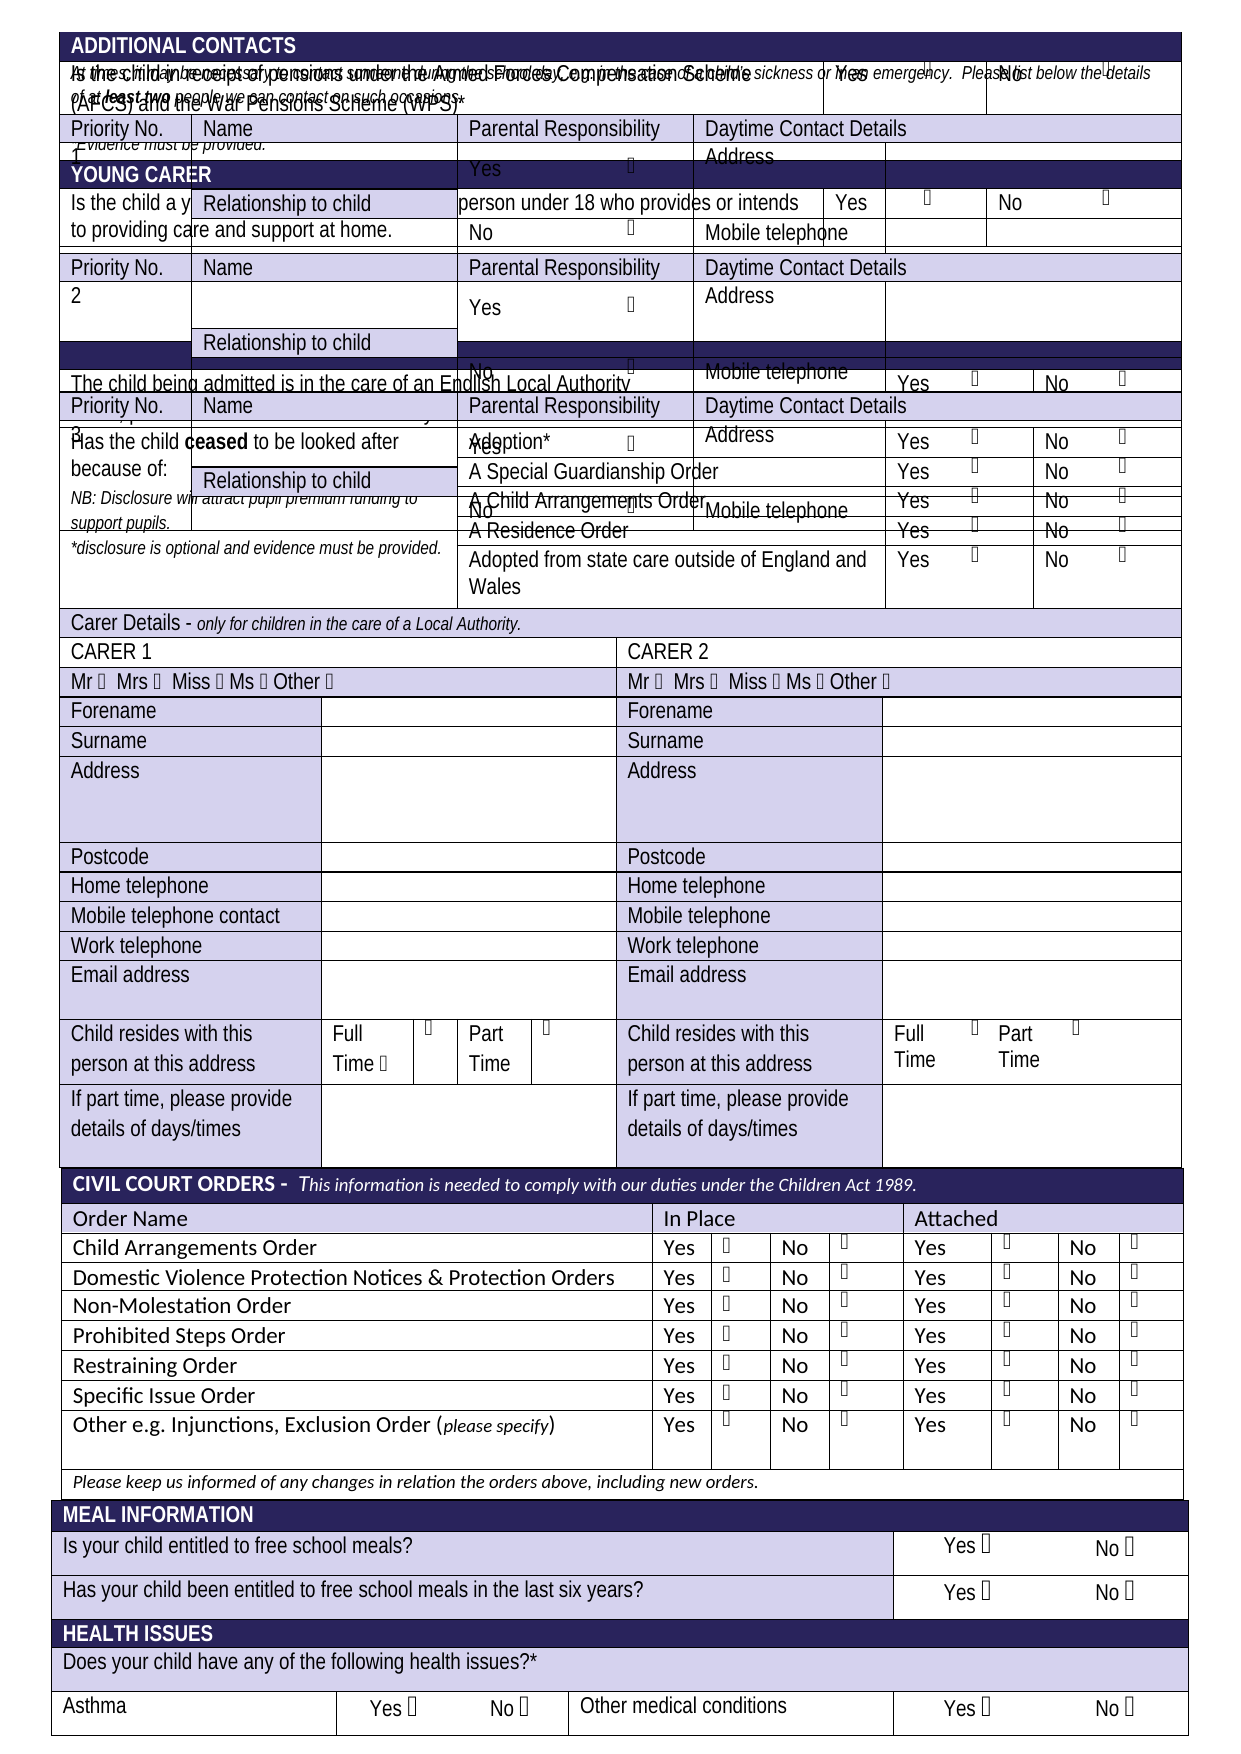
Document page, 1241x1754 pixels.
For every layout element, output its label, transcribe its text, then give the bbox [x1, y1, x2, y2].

table_cell Non-Molestation Order [62, 1291, 652, 1320]
table_cell Order Name [62, 1204, 652, 1232]
table_cell Part Time [987, 1020, 1061, 1084]
table_cell [322, 757, 616, 842]
table_cell No [771, 1234, 829, 1262]
table_cell Email address [60, 961, 321, 1019]
table_cell [960, 531, 1033, 545]
table_cell [1061, 1020, 1107, 1084]
table_cell [1107, 531, 1181, 545]
table_cell In Place [653, 1204, 903, 1232]
table_cell [883, 757, 1181, 842]
table_cell [883, 843, 1181, 871]
table_cell Relationship to child [192, 468, 457, 496]
table_cell Child resides with this person at this address [60, 1020, 321, 1084]
table_cell [568, 219, 693, 253]
table_cell Postcode [60, 843, 321, 871]
table_cell Yes [458, 143, 568, 218]
table_cell Yes [653, 1381, 711, 1409]
table_cell Yes [653, 1234, 711, 1262]
table_cell No [1041, 1576, 1188, 1619]
table_cell Postcode [617, 843, 882, 871]
table_cell No [451, 1692, 568, 1735]
table_cell No [1034, 531, 1107, 545]
table_cell Forename [60, 698, 321, 726]
table_cell CARER 2 [617, 638, 1181, 667]
table_cell [712, 1411, 770, 1469]
table_cell Mobile telephone contact [60, 902, 321, 931]
table_cell Mobile telephone [617, 902, 882, 931]
table_cell Name [192, 115, 457, 142]
table_cell Carer Details - only for children in the care of a Local Authority. [60, 609, 1181, 637]
table_cell Yes [904, 1381, 991, 1409]
table_cell [1120, 1321, 1183, 1350]
table_cell [532, 1020, 590, 1084]
table_cell No [1059, 1321, 1119, 1350]
table_cell [322, 873, 616, 901]
table_cell Full Time [883, 1020, 959, 1084]
table_cell [992, 1351, 1058, 1380]
table_cell Yes [904, 1263, 991, 1290]
table_cell No [1059, 1411, 1119, 1469]
table_cell Yes [894, 1576, 1041, 1619]
table_cell Mobile telephone [694, 358, 885, 391]
table_cell Full Time [322, 1020, 413, 1084]
table_cell Address [60, 757, 321, 842]
table_cell [1120, 1263, 1183, 1290]
table_cell No [458, 497, 568, 530]
table_cell 2 [60, 282, 191, 391]
table_cell No [1059, 1381, 1119, 1409]
table_cell [886, 282, 1181, 357]
table_cell No [1059, 1351, 1119, 1380]
table_cell Daytime Contact Details [694, 254, 1181, 281]
table_cell Asthma [52, 1692, 336, 1735]
table_cell [883, 961, 1181, 1019]
table_cell Home telephone [60, 873, 321, 901]
table_cell [712, 1351, 770, 1380]
table_cell A Residence Order [458, 531, 885, 545]
table_cell Daytime Contact Details [694, 115, 1181, 142]
table_cell [830, 1263, 903, 1290]
table_cell Email address [617, 961, 882, 1019]
table_cell [322, 843, 616, 871]
table_cell Yes [458, 282, 568, 357]
table_cell Yes [904, 1321, 991, 1350]
table_cell [883, 932, 1181, 960]
table_cell [322, 932, 616, 960]
table_cell Work telephone [617, 932, 882, 960]
table_cell [192, 497, 457, 530]
table_cell Part Time [458, 1020, 531, 1084]
table_cell No [771, 1291, 829, 1320]
table_cell [1120, 1381, 1183, 1409]
table_cell [322, 1085, 616, 1167]
table_cell [886, 219, 1181, 253]
table_cell Specific Issue Order [62, 1381, 652, 1409]
table_cell At times, it may be necessary to contact someone during the school day, e.g. in the case of a child’s sickness or in an emergency. Please list below the details of at least two people we can contact on such occasions. [60, 62, 1181, 114]
table_cell [322, 902, 616, 931]
table_cell [1120, 1411, 1183, 1469]
table_cell Address [694, 421, 885, 496]
table_cell [1120, 1291, 1183, 1320]
table_cell [830, 1351, 903, 1380]
table_cell Parental Responsibility [458, 115, 693, 142]
table_cell Name [192, 393, 457, 420]
table_cell [322, 727, 616, 756]
table_cell Name [192, 254, 457, 281]
table_cell Yes [894, 1532, 1041, 1575]
table_cell [1151, 1020, 1181, 1084]
table_cell Prohibited Steps Order [62, 1321, 652, 1350]
table_cell Forename [617, 698, 882, 726]
table_cell [886, 358, 1181, 391]
table_cell [1120, 1351, 1183, 1380]
table_cell [590, 1020, 616, 1084]
table_cell 1 [60, 143, 191, 253]
table_cell [1107, 546, 1181, 608]
table_cell [322, 698, 616, 726]
table_cell Yes [886, 546, 959, 608]
table_cell Priority No. [60, 115, 191, 142]
table_cell Does your child have any of the following health issues?* [52, 1648, 1188, 1691]
table_cell Yes [653, 1351, 711, 1380]
table_cell Attached [904, 1204, 1183, 1232]
table_cell NB: Disclosure will attract pupil premium funding to support pupils. *disclosure is optional and evidence must be provided. [60, 531, 457, 608]
table_cell No [1034, 546, 1107, 608]
table_header Civil Court Orders - This information is needed to comply with our duties under the Children Act 1989. [62, 1169, 1183, 1203]
table_cell [192, 282, 457, 328]
table_cell Yes [653, 1291, 711, 1320]
table_cell [712, 1234, 770, 1262]
table_cell Daytime Contact Details [694, 393, 1181, 420]
table_cell HEALTH ISSUES [52, 1620, 1188, 1647]
table_cell No [771, 1351, 829, 1380]
table_cell [568, 282, 693, 357]
table_cell Surname [617, 727, 882, 756]
table_cell Mobile telephone [694, 219, 885, 253]
table_cell No [458, 219, 568, 253]
table_cell [414, 1020, 457, 1084]
table_cell [886, 421, 1181, 496]
table_cell Mr Mrs Miss Ms Other [60, 668, 616, 696]
table_cell Yes [886, 531, 959, 545]
table_cell CARER 1 [60, 638, 616, 667]
table_cell [883, 873, 1181, 901]
table_cell [830, 1291, 903, 1320]
table_cell [830, 1321, 903, 1350]
table_cell Parental Responsibility [458, 393, 693, 420]
table_cell [886, 143, 1181, 218]
table_cell [1120, 1234, 1183, 1262]
table_cell No [1059, 1291, 1119, 1320]
table_cell Restraining Order [62, 1351, 652, 1380]
table_cell Relationship to child [192, 190, 457, 218]
table_cell No [1041, 1692, 1188, 1735]
table_cell Home telephone [617, 873, 882, 901]
table_cell Mr Mrs Miss Ms Other [617, 668, 1181, 696]
table_cell [960, 1020, 987, 1084]
table_cell Other medical conditions [569, 1692, 893, 1735]
table_cell [830, 1234, 903, 1262]
table_cell Yes [904, 1351, 991, 1380]
table_header ADDITIONAL CONTACTS [60, 32, 1181, 61]
table_cell [1107, 1020, 1151, 1084]
table_cell [992, 1321, 1058, 1350]
table_cell Mobile telephone [694, 497, 885, 530]
table_cell Yes [337, 1692, 451, 1735]
table_cell [992, 1381, 1058, 1409]
table_cell [960, 546, 1033, 608]
table_cell [712, 1291, 770, 1320]
table_cell [992, 1291, 1058, 1320]
table_cell No [1041, 1532, 1188, 1575]
table_cell [192, 358, 457, 391]
table_cell [322, 961, 616, 1019]
table_cell [830, 1381, 903, 1409]
table_cell No [458, 358, 568, 391]
table_cell Child Arrangements Order [62, 1234, 652, 1262]
table_cell Yes [653, 1411, 711, 1469]
table_cell [883, 902, 1181, 931]
table_cell Yes [653, 1263, 711, 1290]
table_cell No [1059, 1263, 1119, 1290]
table_cell If part time, please provide details of days/times [60, 1085, 321, 1167]
table_cell [568, 358, 693, 391]
table_cell Child resides with this person at this address [617, 1020, 882, 1084]
table_cell [712, 1321, 770, 1350]
table_cell Relationship to child [192, 329, 457, 357]
table_cell Parental Responsibility [458, 254, 693, 281]
table_cell [992, 1234, 1058, 1262]
table_cell Is your child entitled to free school meals? [52, 1532, 893, 1575]
table_cell Work telephone [60, 932, 321, 960]
table_cell Other e.g. Injunctions, Exclusion Order (please specify) [62, 1411, 652, 1469]
table_cell [568, 143, 693, 218]
table_cell Domestic Violence Protection Notices & Protection Orders [62, 1263, 652, 1290]
table_cell [992, 1263, 1058, 1290]
table_cell Surname [60, 727, 321, 756]
table_cell No [771, 1263, 829, 1290]
table_header MEAL INFORMATION [52, 1501, 1188, 1531]
table_cell No [1059, 1234, 1119, 1262]
table_cell [192, 143, 457, 189]
table_cell [712, 1263, 770, 1290]
table_cell Yes [904, 1411, 991, 1469]
table_cell [568, 497, 693, 530]
table_cell Priority No. [60, 393, 191, 420]
table_cell Priority No. [60, 254, 191, 281]
table_cell No [771, 1321, 829, 1350]
table_cell Has your child been entitled to free school meals in the last six years? [52, 1576, 893, 1619]
table_cell Address [694, 143, 885, 218]
table_cell [192, 219, 457, 253]
table_cell 3 [60, 421, 191, 530]
table_cell [568, 421, 693, 496]
table_cell Yes [458, 421, 568, 496]
table_cell Yes [894, 1692, 1041, 1735]
table_cell [883, 698, 1181, 726]
table_cell [883, 727, 1181, 756]
table_cell [192, 421, 457, 466]
table_cell No [771, 1381, 829, 1409]
table_cell Please keep us informed of any changes in relation the orders above, including new orders. [62, 1470, 1183, 1499]
table_cell [830, 1411, 903, 1469]
table_cell No [771, 1411, 829, 1469]
table_cell Yes [904, 1234, 991, 1262]
table_cell If part time, please provide details of days/times [617, 1085, 882, 1167]
table_cell Yes [653, 1321, 711, 1350]
table_cell Adopted from state care outside of England and Wales [458, 546, 885, 608]
table_cell [883, 1085, 1181, 1167]
table_cell Address [617, 757, 882, 842]
table_cell [992, 1411, 1058, 1469]
table_cell Yes [904, 1291, 991, 1320]
table_cell Address [694, 282, 885, 357]
table_cell [886, 497, 1181, 530]
table_cell [712, 1381, 770, 1409]
